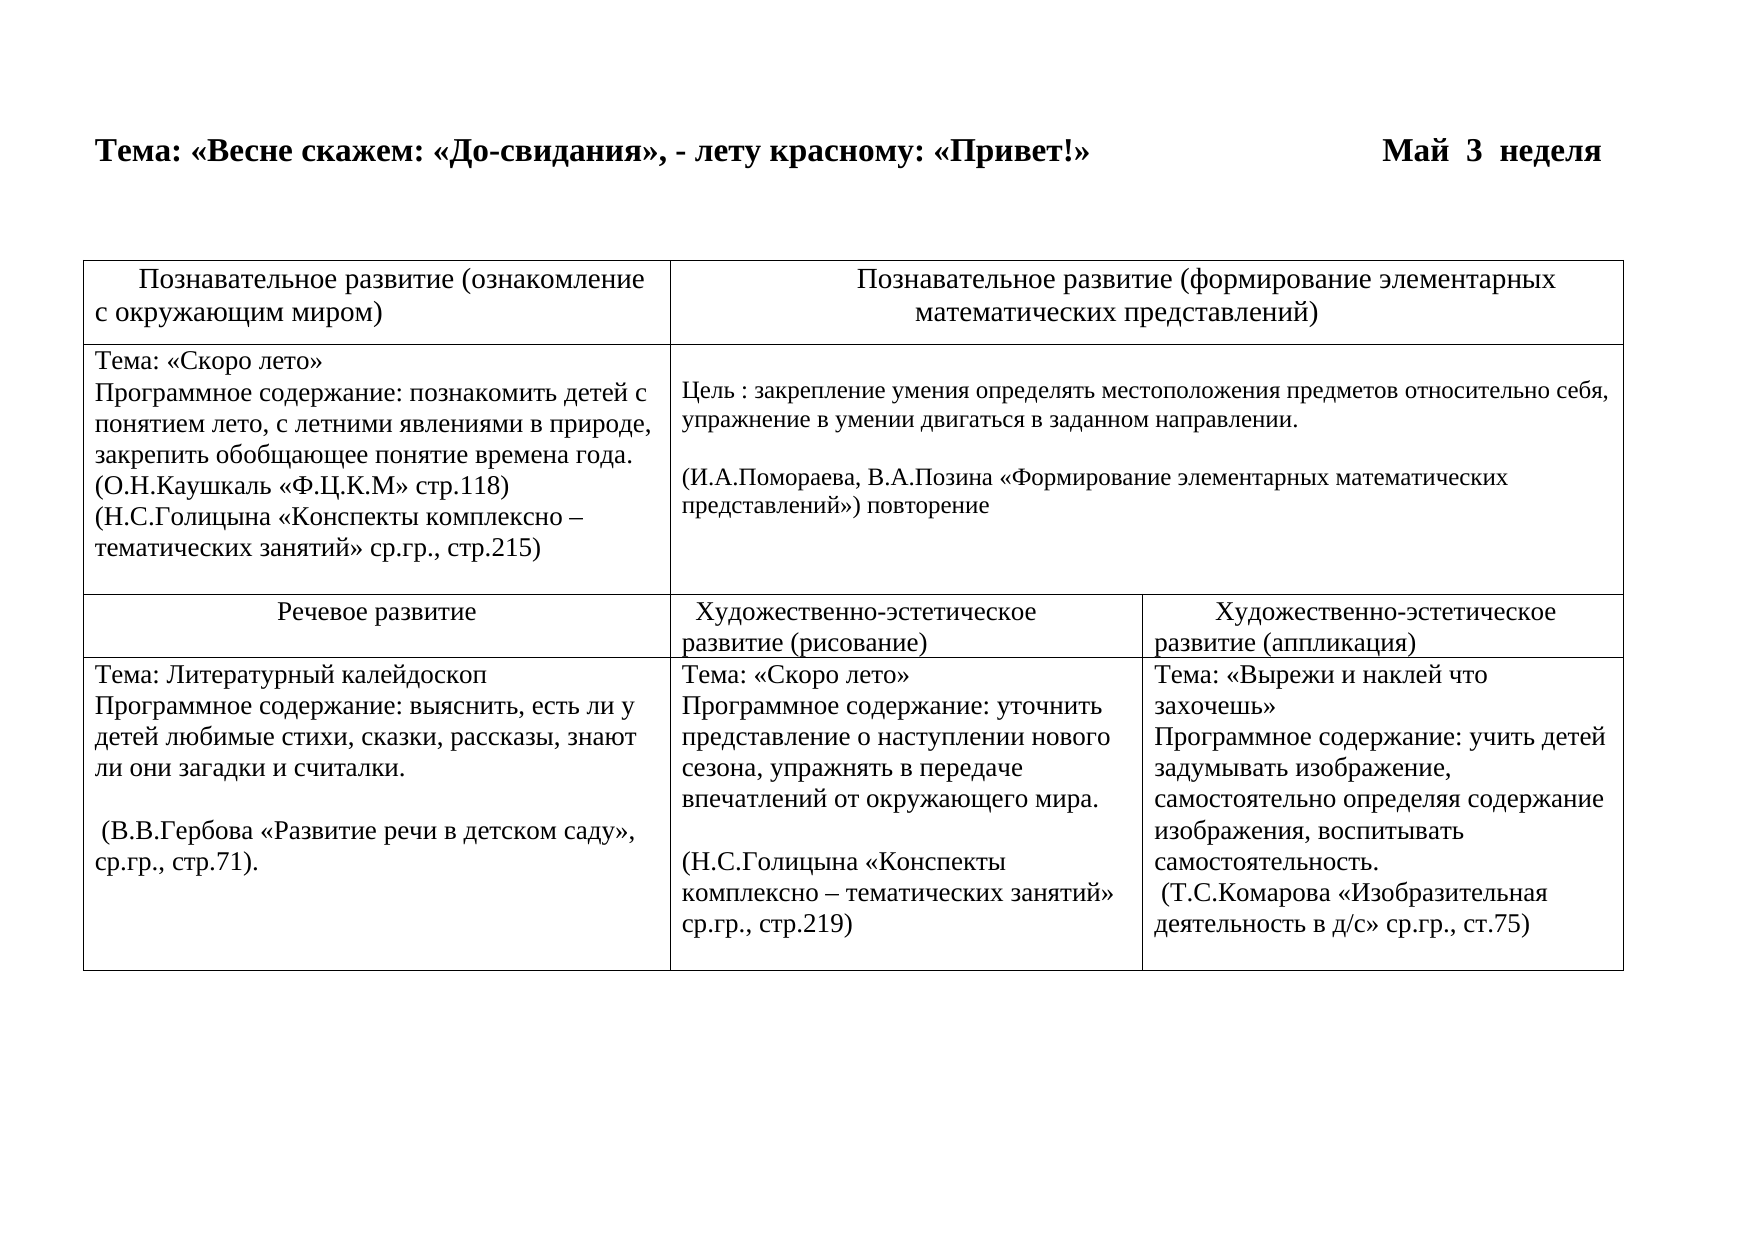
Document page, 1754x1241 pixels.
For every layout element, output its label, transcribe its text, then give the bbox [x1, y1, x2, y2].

table_cell Тема: Литературный калейдоскоп Программное содержание: выяснить, есть ли у детей любимые стихи, сказки, рассказы, знают ли они загадки и считалки. (В.В.Гербова «Развитие речи в детском саду», ср.гр., стр.71). [84, 658, 670, 969]
table_cell Тема: «Скоро лето» Программное содержание: уточнить представление о наступлении нового сезона, упражнять в передаче впечатлений от окружающего мира. (Н.С.Голицына «Конспекты комплексно – тематических занятий» ср.гр., стр.219) [671, 658, 1142, 969]
table_cell Тема: «Вырежи и наклей что захочешь» Программное содержание: учить детей задумывать изображение, самостоятельно определяя содержание изображения, воспитывать самостоятельность. (Т.С.Комарова «Изобразительная деятельность в д/с» ср.гр., ст.75) [1143, 658, 1623, 969]
table_cell Художественно-эстетическое развитие (аппликация) [1143, 595, 1623, 657]
table_header Познавательное развитие (формирование элементарных математических представлений) [671, 261, 1623, 343]
table_cell Речевое развитие [84, 595, 670, 657]
table_header Познавательное развитие (ознакомление с окружающим миром) [84, 261, 670, 343]
table_cell Цель : закрепление умения определять местоположения предметов относительно себя, упражнение в умении двигаться в заданном направлении. (И.А.Помораева, В.А.Позина «Формирование элементарных математических представлений») повторение [671, 345, 1623, 594]
table_cell Художественно-эстетическое развитие (рисование) [671, 595, 1142, 657]
table_cell Тема: «Скоро лето» Программное содержание: познакомить детей с понятием лето, с летними явлениями в природе, закрепить обобщающее понятие времена года. (О.Н.Каушкаль «Ф.Ц.К.М» стр.118) (Н.С.Голицына «Конспекты комплексно – тематических занятий» ср.гр., стр.215) [84, 345, 670, 594]
text Тема: «Весне скажем: «До-свидания», - лету красному: «Привет!» Май 3 неделя [94, 130, 1636, 168]
